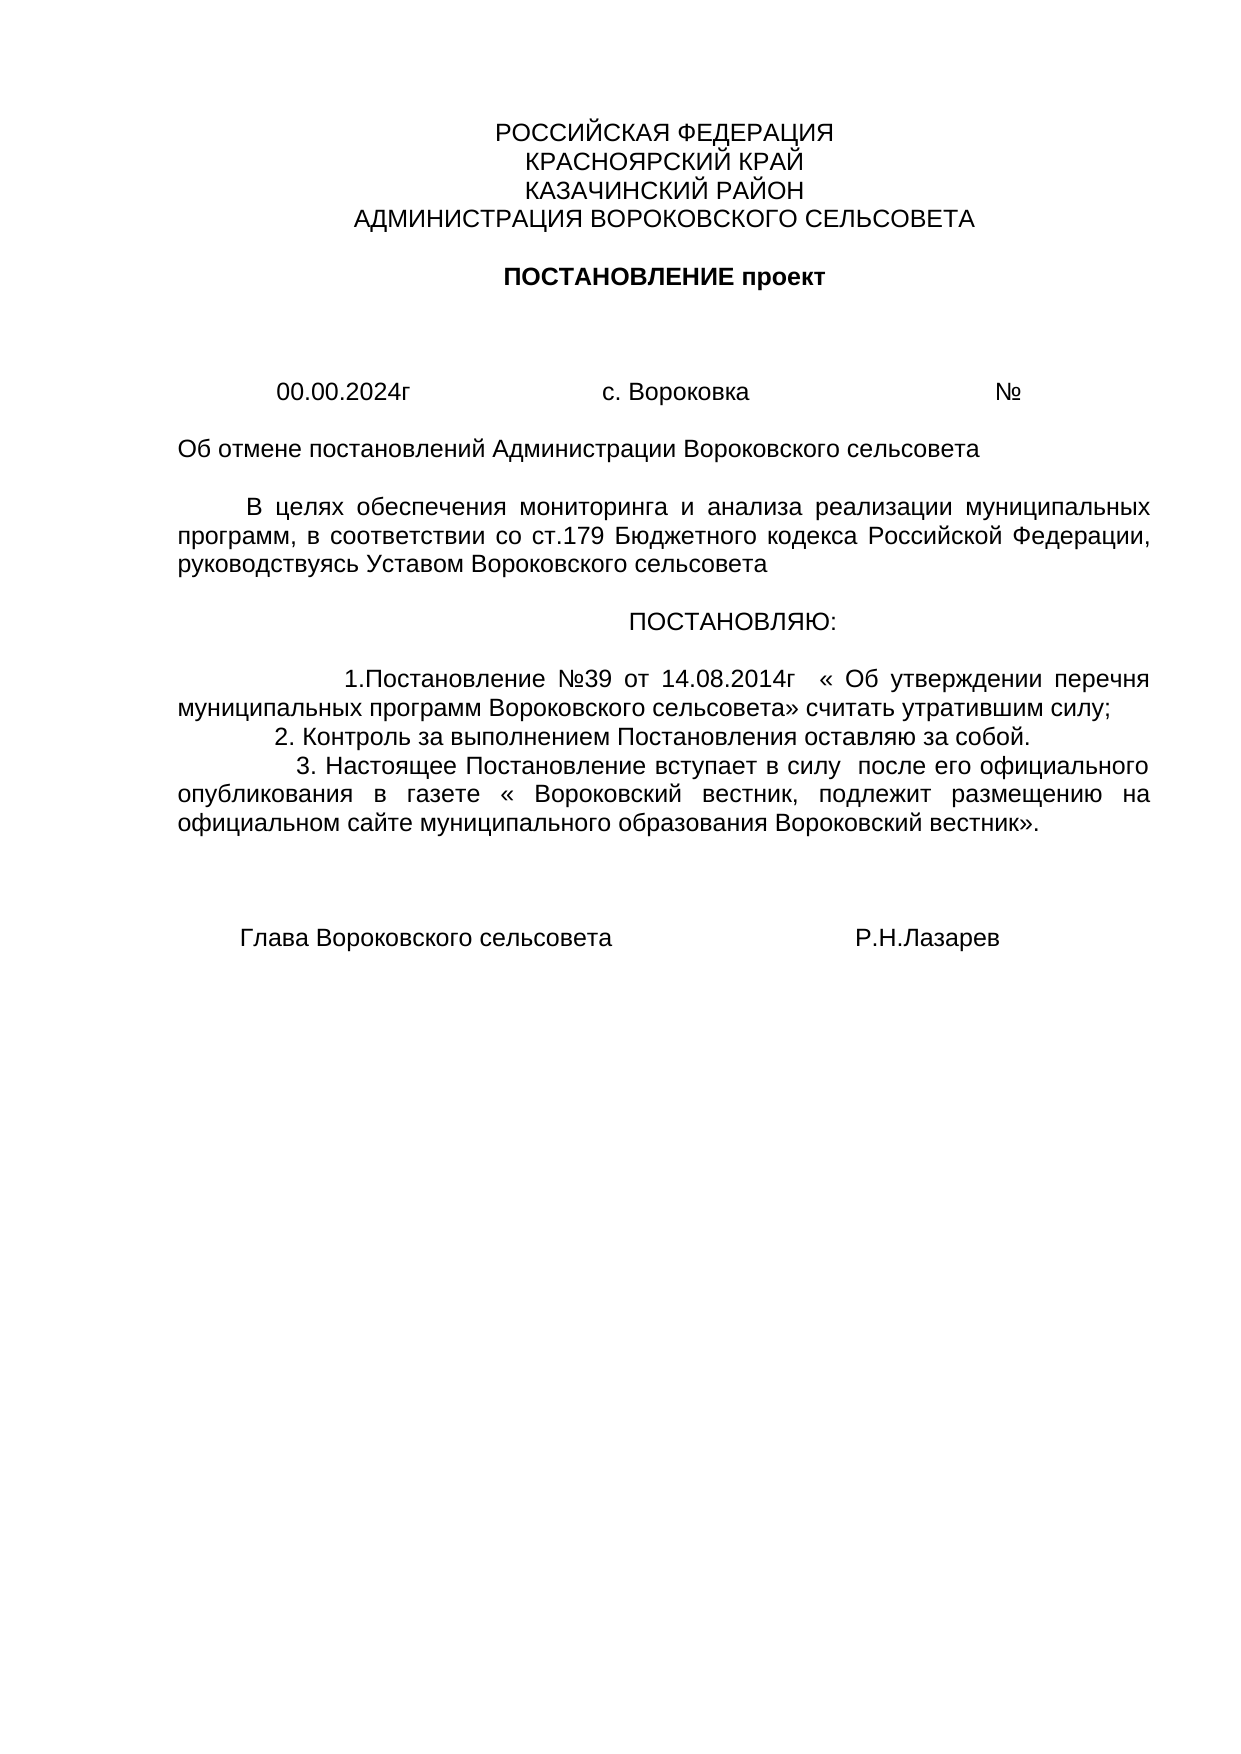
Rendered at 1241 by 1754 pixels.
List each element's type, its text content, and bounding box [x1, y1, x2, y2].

text В целях обеспечения мониторинга и анализа реализации муниципальных программ, в соответствии со ст.179 Бюджетного кодекса Российской Федерации, руководствуясь Уставом Вороковского сельсовета [177, 492, 1152, 578]
text ПОСТАНОВЛЯЮ: [177, 607, 1152, 636]
text КАЗАЧИНСКИЙ РАЙОН [177, 176, 1152, 204]
text 3. Настоящее Постановление вступает в силу после его официального опубликования в газете « Вороковский вестник, подлежит размещению на официальном сайте муниципального образования Вороковский вестник». [177, 751, 1152, 837]
table_header с. Вороковка [510, 377, 842, 406]
text 2. Контроль за выполнением Постановления оставляю за собой. [177, 722, 1152, 751]
text ПОСТАНОВЛЕНИЕ проект [177, 262, 1152, 291]
table_header 00.00.2024г [177, 377, 509, 406]
text 1.Постановление №39 от 14.08.2014г « Об утверждении перечня муниципальных программ Вороковского сельсовета» считать утратившим силу; [177, 664, 1152, 722]
text Глава Вороковского сельсовета Р.Н.Лазарев [177, 923, 1152, 952]
text Об отмене постановлений Администрации Вороковского сельсовета [177, 434, 1152, 463]
table_header № [842, 377, 1174, 406]
text АДМИНИСТРАЦИЯ ВОРОКОВСКОГО СЕЛЬСОВЕТА [177, 204, 1152, 233]
text РОССИЙСКАЯ ФЕДЕРАЦИЯ КРАСНОЯРСКИЙ КРАЙ [177, 118, 1152, 176]
